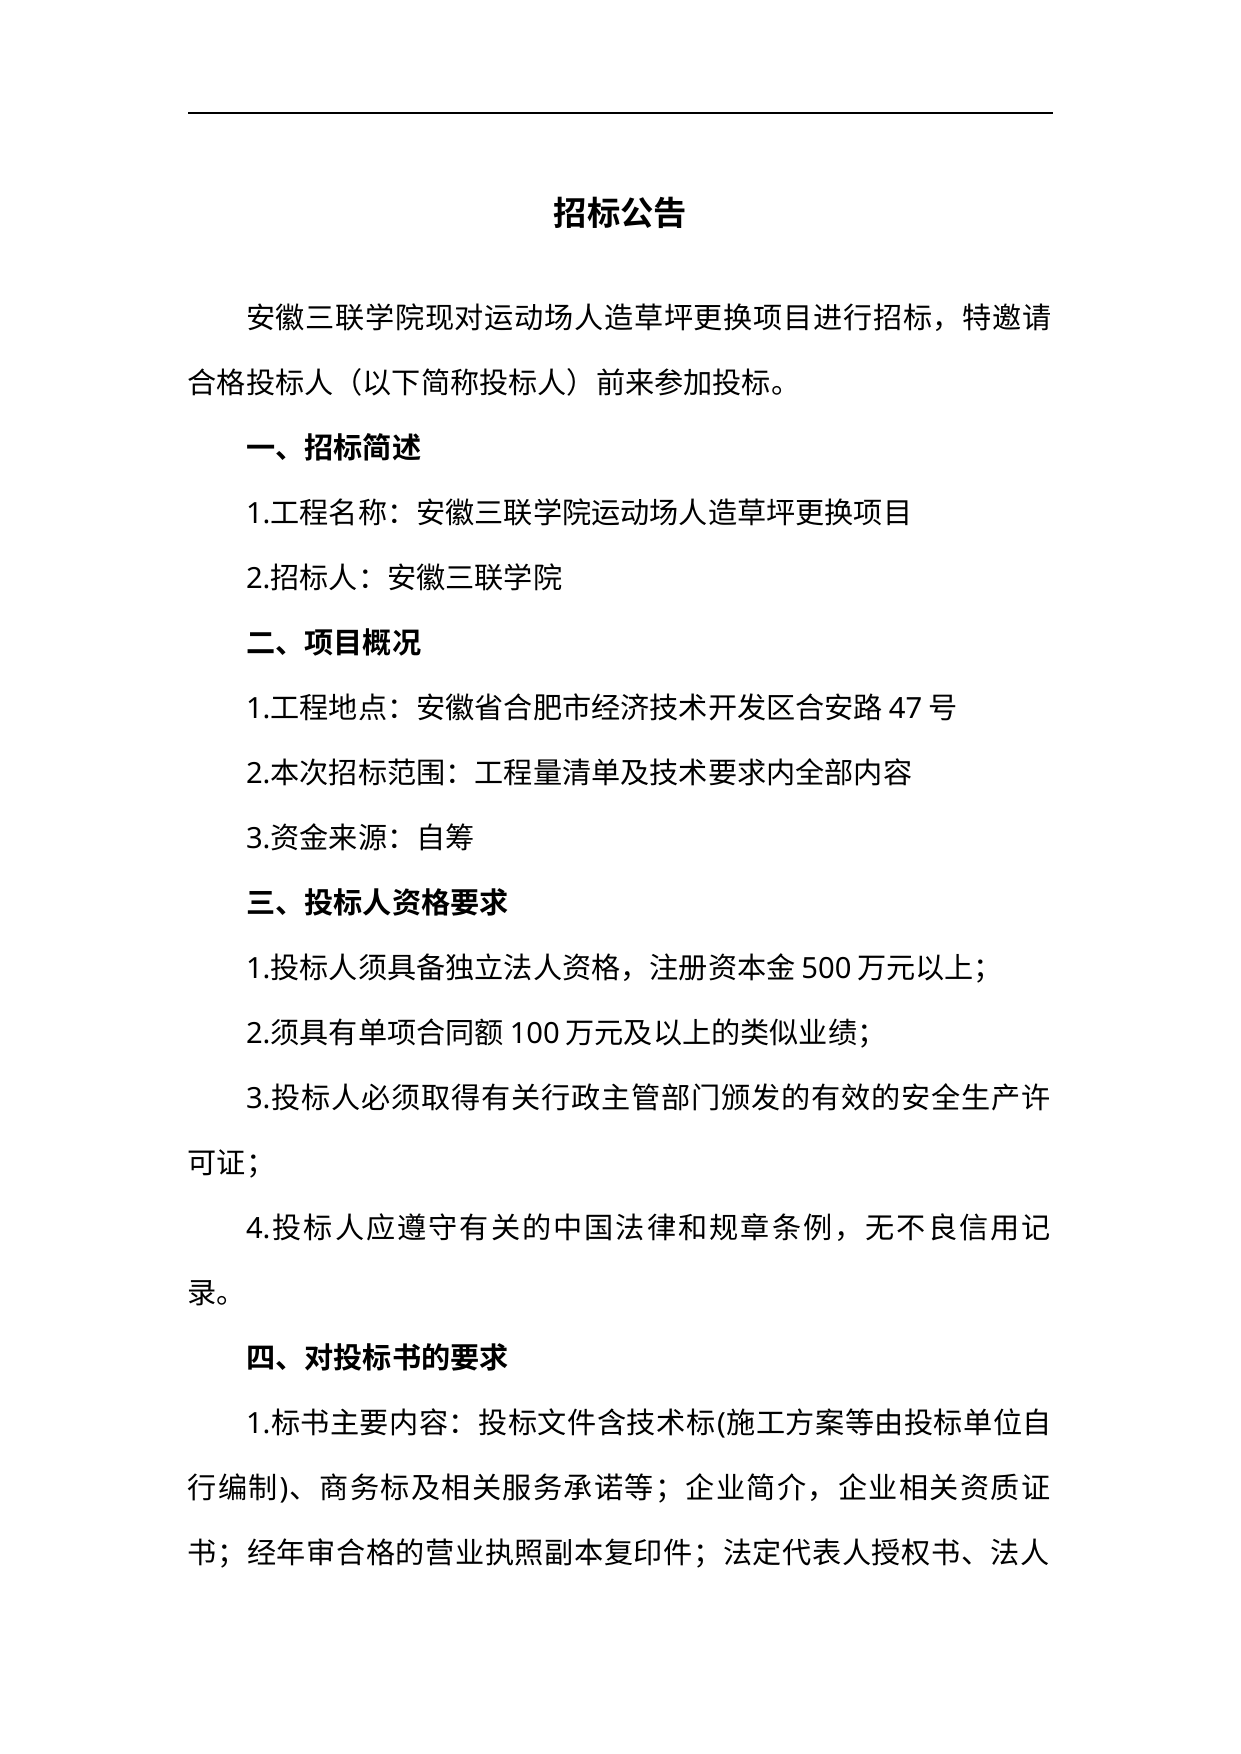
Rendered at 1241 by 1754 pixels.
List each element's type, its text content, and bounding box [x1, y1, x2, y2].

list 1.工程地点：安徽省合肥市经济技术开发区合安路47号 [187, 674, 1053, 739]
list 四、对投标书的要求 [187, 1324, 1053, 1389]
list 招标公告 [187, 178, 1053, 243]
list 一、招标简述 [187, 414, 1053, 479]
list 1.工程名称：安徽三联学院运动场人造草坪更换项目 [187, 479, 1053, 544]
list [187, 1389, 1053, 1584]
list 二、项目概况 [187, 609, 1053, 674]
list 安徽三联学院现对运动场人造草坪更换项目进行招标，特邀请合格投标人（以下简称投标人）前来参加投标。 [187, 284, 1053, 414]
list 4.投标人应遵守有关的中国法律和规章条例，无不良信用记录。 [187, 1194, 1053, 1324]
list 3.投标人必须取得有关行政主管部门颁发的有效的安全生产许可证； [187, 1064, 1053, 1194]
list 2.招标人：安徽三联学院 [187, 544, 1053, 609]
list 1.投标人须具备独立法人资格，注册资本金500万元以上； [187, 934, 1053, 999]
list 2.须具有单项合同额100万元及以上的类似业绩； [187, 999, 1053, 1064]
list 2.本次招标范围：工程量清单及技术要求内全部内容 [187, 739, 1053, 804]
list 3.资金来源：自筹 [187, 804, 1053, 869]
list 三、投标人资格要求 [187, 869, 1053, 934]
